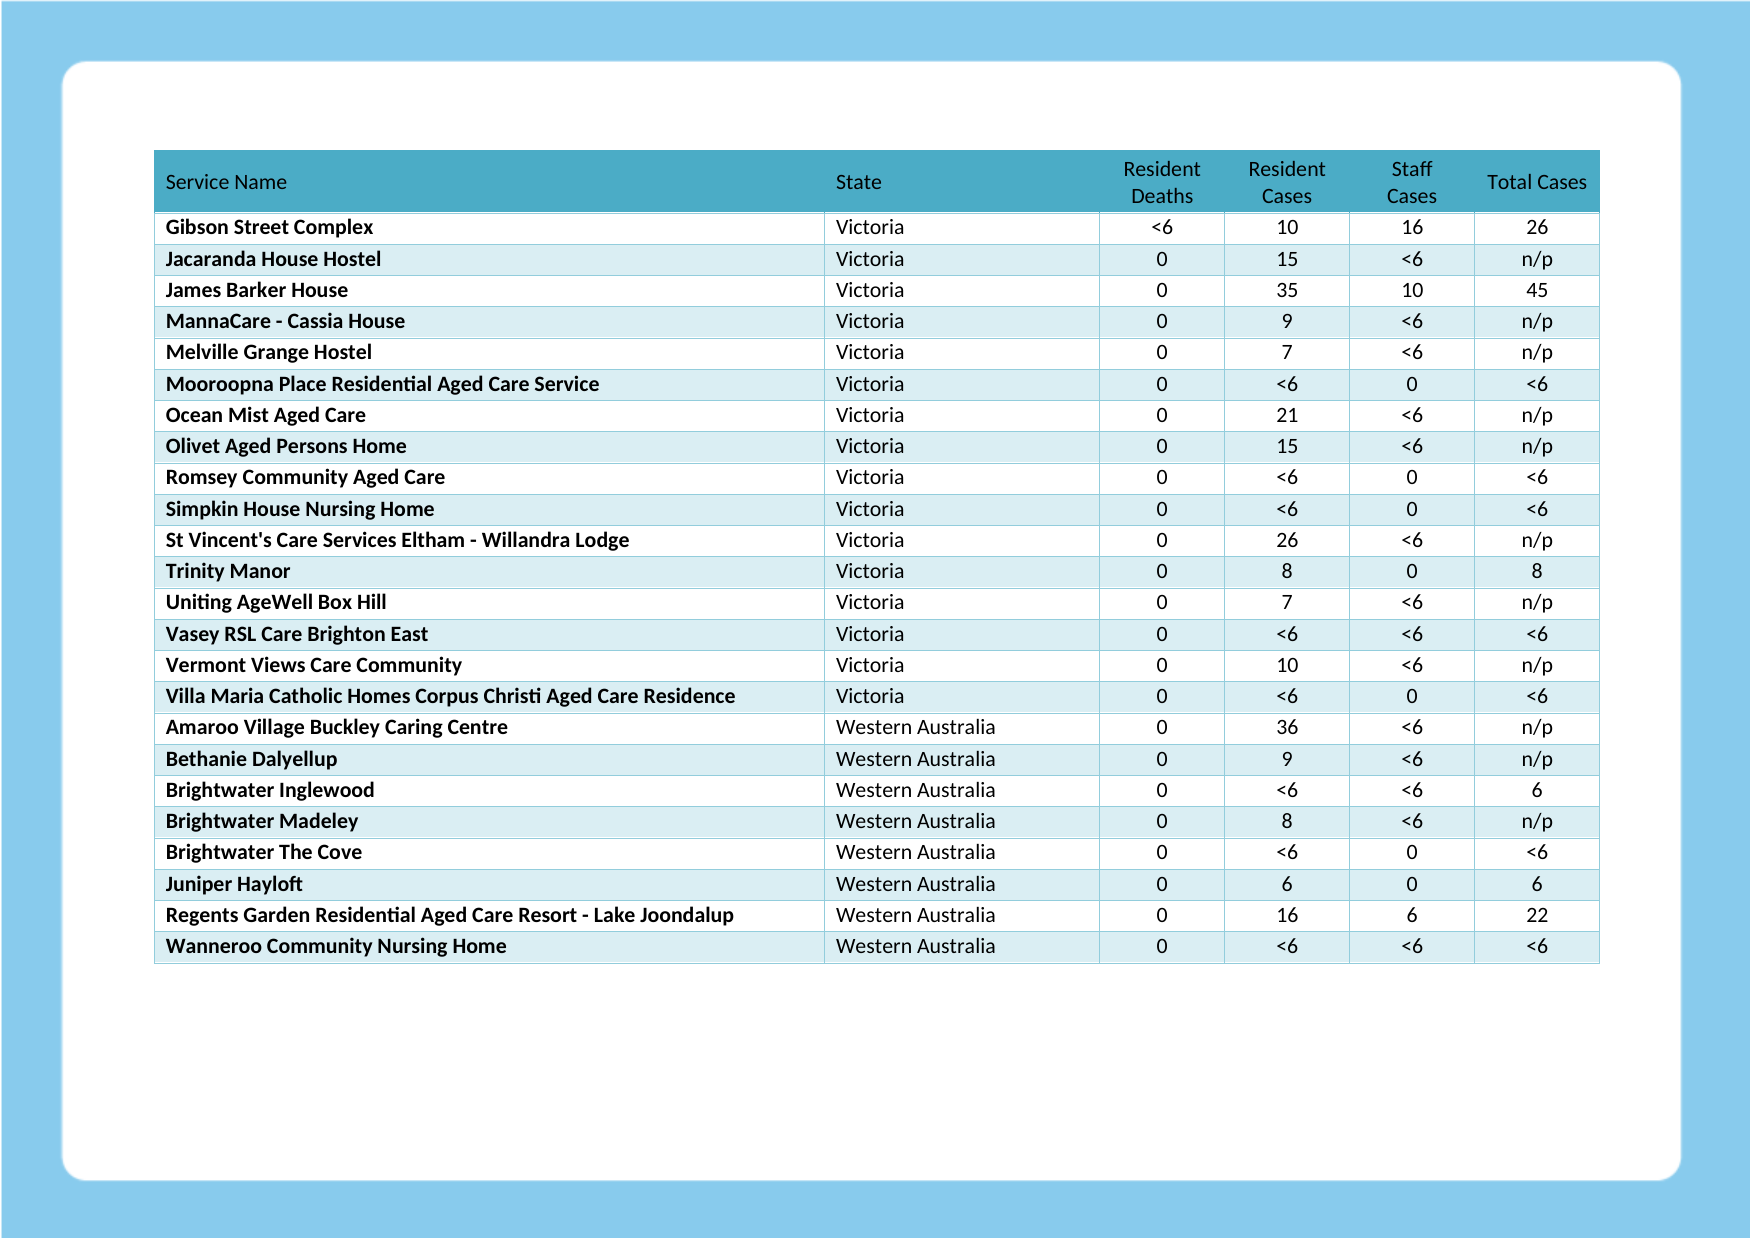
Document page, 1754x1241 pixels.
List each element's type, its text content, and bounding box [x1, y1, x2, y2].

table_cell Bethanie Dalyellup [155, 745, 824, 775]
table_cell Amaroo Village Buckley Caring Centre [155, 714, 824, 744]
table_cell <6 [1350, 932, 1474, 962]
table_cell 45 [1475, 276, 1599, 306]
table_cell n/p [1475, 807, 1599, 837]
table_cell Victoria [825, 589, 1099, 619]
table_cell Vasey RSL Care Brighton East [155, 620, 824, 650]
table_cell 0 [1100, 839, 1224, 869]
table_cell Gibson Street Complex [155, 214, 824, 244]
table_cell <6 [1350, 307, 1474, 337]
table_cell Wanneroo Community Nursing Home [155, 932, 824, 962]
table_cell 0 [1350, 557, 1474, 587]
table_cell 8 [1225, 557, 1349, 587]
table_header State [825, 151, 1099, 212]
table_cell 36 [1225, 714, 1349, 744]
table_cell Western Australia [825, 745, 1099, 775]
table_cell 9 [1225, 745, 1349, 775]
table_header Service Name [155, 151, 824, 212]
table_cell Olivet Aged Persons Home [155, 432, 824, 462]
table_cell n/p [1475, 745, 1599, 775]
table_cell <6 [1225, 495, 1349, 525]
picture [3, 2, 1750, 1238]
table_cell 0 [1100, 526, 1224, 556]
table_cell <6 [1225, 932, 1349, 962]
table_cell Jacaranda House Hostel [155, 245, 824, 275]
table_cell <6 [1225, 839, 1349, 869]
table_cell 0 [1100, 682, 1224, 712]
table_cell 6 [1350, 901, 1474, 931]
table_cell 0 [1100, 620, 1224, 650]
table_cell Brightwater Inglewood [155, 776, 824, 806]
table_cell 0 [1100, 932, 1224, 962]
table_cell 16 [1350, 214, 1474, 244]
table_cell 10 [1350, 276, 1474, 306]
table_cell n/p [1475, 307, 1599, 337]
table_cell 6 [1225, 870, 1349, 900]
table_cell <6 [1225, 370, 1349, 400]
table_cell Victoria [825, 620, 1099, 650]
table_cell n/p [1475, 339, 1599, 369]
table_cell 9 [1225, 307, 1349, 337]
table_cell 0 [1350, 370, 1474, 400]
table_cell Brightwater Madeley [155, 807, 824, 837]
table_cell 0 [1100, 589, 1224, 619]
table_cell <6 [1350, 745, 1474, 775]
table_cell <6 [1475, 495, 1599, 525]
table_cell 0 [1100, 432, 1224, 462]
table_cell 10 [1225, 651, 1349, 681]
table_cell Victoria [825, 245, 1099, 275]
table_cell <6 [1350, 339, 1474, 369]
table_header Resident Cases [1225, 151, 1349, 212]
table_cell 0 [1100, 557, 1224, 587]
table_cell 21 [1225, 401, 1349, 431]
table_cell 15 [1225, 432, 1349, 462]
table_cell Western Australia [825, 807, 1099, 837]
table_cell n/p [1475, 651, 1599, 681]
table_cell <6 [1350, 776, 1474, 806]
table_cell Simpkin House Nursing Home [155, 495, 824, 525]
table_cell n/p [1475, 589, 1599, 619]
table_cell n/p [1475, 432, 1599, 462]
table_cell <6 [1350, 714, 1474, 744]
table_cell 0 [1100, 807, 1224, 837]
table_cell 0 [1100, 307, 1224, 337]
table_cell 0 [1100, 714, 1224, 744]
table_cell <6 [1475, 932, 1599, 962]
table_cell 0 [1350, 870, 1474, 900]
table_cell 0 [1100, 776, 1224, 806]
table_cell 0 [1100, 276, 1224, 306]
table_cell <6 [1225, 776, 1349, 806]
table_cell Juniper Hayloft [155, 870, 824, 900]
table_cell <6 [1350, 432, 1474, 462]
table_cell 15 [1225, 245, 1349, 275]
table_cell Western Australia [825, 901, 1099, 931]
table_cell <6 [1475, 620, 1599, 650]
table_cell Victoria [825, 464, 1099, 494]
table_cell <6 [1225, 464, 1349, 494]
table_cell Western Australia [825, 714, 1099, 744]
table_cell <6 [1475, 464, 1599, 494]
table_cell 35 [1225, 276, 1349, 306]
table_cell 0 [1350, 839, 1474, 869]
table_cell MannaCare - Cassia House [155, 307, 824, 337]
table_cell Western Australia [825, 870, 1099, 900]
table_cell 6 [1475, 870, 1599, 900]
table_cell Victoria [825, 651, 1099, 681]
table_cell <6 [1350, 807, 1474, 837]
table_cell 0 [1100, 745, 1224, 775]
table_cell <6 [1350, 589, 1474, 619]
table_cell 0 [1350, 464, 1474, 494]
table_cell Vermont Views Care Community [155, 651, 824, 681]
table_cell 26 [1225, 526, 1349, 556]
table_cell Victoria [825, 432, 1099, 462]
table_cell 0 [1100, 901, 1224, 931]
table_cell 0 [1100, 370, 1224, 400]
table_cell Regents Garden Residential Aged Care Resort - Lake Joondalup [155, 901, 824, 931]
table_cell Victoria [825, 339, 1099, 369]
table_cell <6 [1475, 370, 1599, 400]
table_cell <6 [1350, 620, 1474, 650]
table_cell Brightwater The Cove [155, 839, 824, 869]
table_cell Western Australia [825, 932, 1099, 962]
table_cell 6 [1475, 776, 1599, 806]
table_cell n/p [1475, 526, 1599, 556]
table_cell Western Australia [825, 776, 1099, 806]
table_cell <6 [1225, 620, 1349, 650]
table_cell 0 [1100, 339, 1224, 369]
table_cell 0 [1350, 682, 1474, 712]
table_cell Western Australia [825, 839, 1099, 869]
table_cell 26 [1475, 214, 1599, 244]
table_cell Victoria [825, 214, 1099, 244]
table_cell Victoria [825, 307, 1099, 337]
table_cell Villa Maria Catholic Homes Corpus Christi Aged Care Residence [155, 682, 824, 712]
table_cell <6 [1350, 245, 1474, 275]
table_cell Victoria [825, 682, 1099, 712]
table_cell 0 [1100, 870, 1224, 900]
table_cell Trinity Manor [155, 557, 824, 587]
table_cell 0 [1350, 495, 1474, 525]
table_cell 0 [1100, 651, 1224, 681]
table_header Resident Deaths [1100, 151, 1224, 212]
table_cell 16 [1225, 901, 1349, 931]
table_cell <6 [1350, 526, 1474, 556]
table_cell <6 [1475, 839, 1599, 869]
table_cell 22 [1475, 901, 1599, 931]
table_cell Mooroopna Place Residential Aged Care Service [155, 370, 824, 400]
table_cell Melville Grange Hostel [155, 339, 824, 369]
table_header Staff Cases [1350, 151, 1474, 212]
table_cell 0 [1100, 495, 1224, 525]
table_cell James Barker House [155, 276, 824, 306]
table_cell Victoria [825, 495, 1099, 525]
table_cell <6 [1100, 214, 1224, 244]
table_cell 8 [1225, 807, 1349, 837]
table_cell <6 [1475, 682, 1599, 712]
table_cell n/p [1475, 401, 1599, 431]
table_cell Victoria [825, 557, 1099, 587]
table_cell Victoria [825, 526, 1099, 556]
table_cell Victoria [825, 276, 1099, 306]
table_header Total Cases [1475, 151, 1599, 212]
table_cell 0 [1100, 464, 1224, 494]
table_cell Ocean Mist Aged Care [155, 401, 824, 431]
table_cell 0 [1100, 401, 1224, 431]
table_cell Victoria [825, 401, 1099, 431]
table_cell Romsey Community Aged Care [155, 464, 824, 494]
table_cell St Vincent's Care Services Eltham - Willandra Lodge [155, 526, 824, 556]
table_cell <6 [1350, 651, 1474, 681]
table_cell 0 [1100, 245, 1224, 275]
table_cell 8 [1475, 557, 1599, 587]
table_cell n/p [1475, 714, 1599, 744]
table_cell <6 [1350, 401, 1474, 431]
table_cell Victoria [825, 370, 1099, 400]
table_cell 7 [1225, 589, 1349, 619]
table_cell 10 [1225, 214, 1349, 244]
table_cell n/p [1475, 245, 1599, 275]
table_cell 7 [1225, 339, 1349, 369]
table_cell Uniting AgeWell Box Hill [155, 589, 824, 619]
table_cell <6 [1225, 682, 1349, 712]
